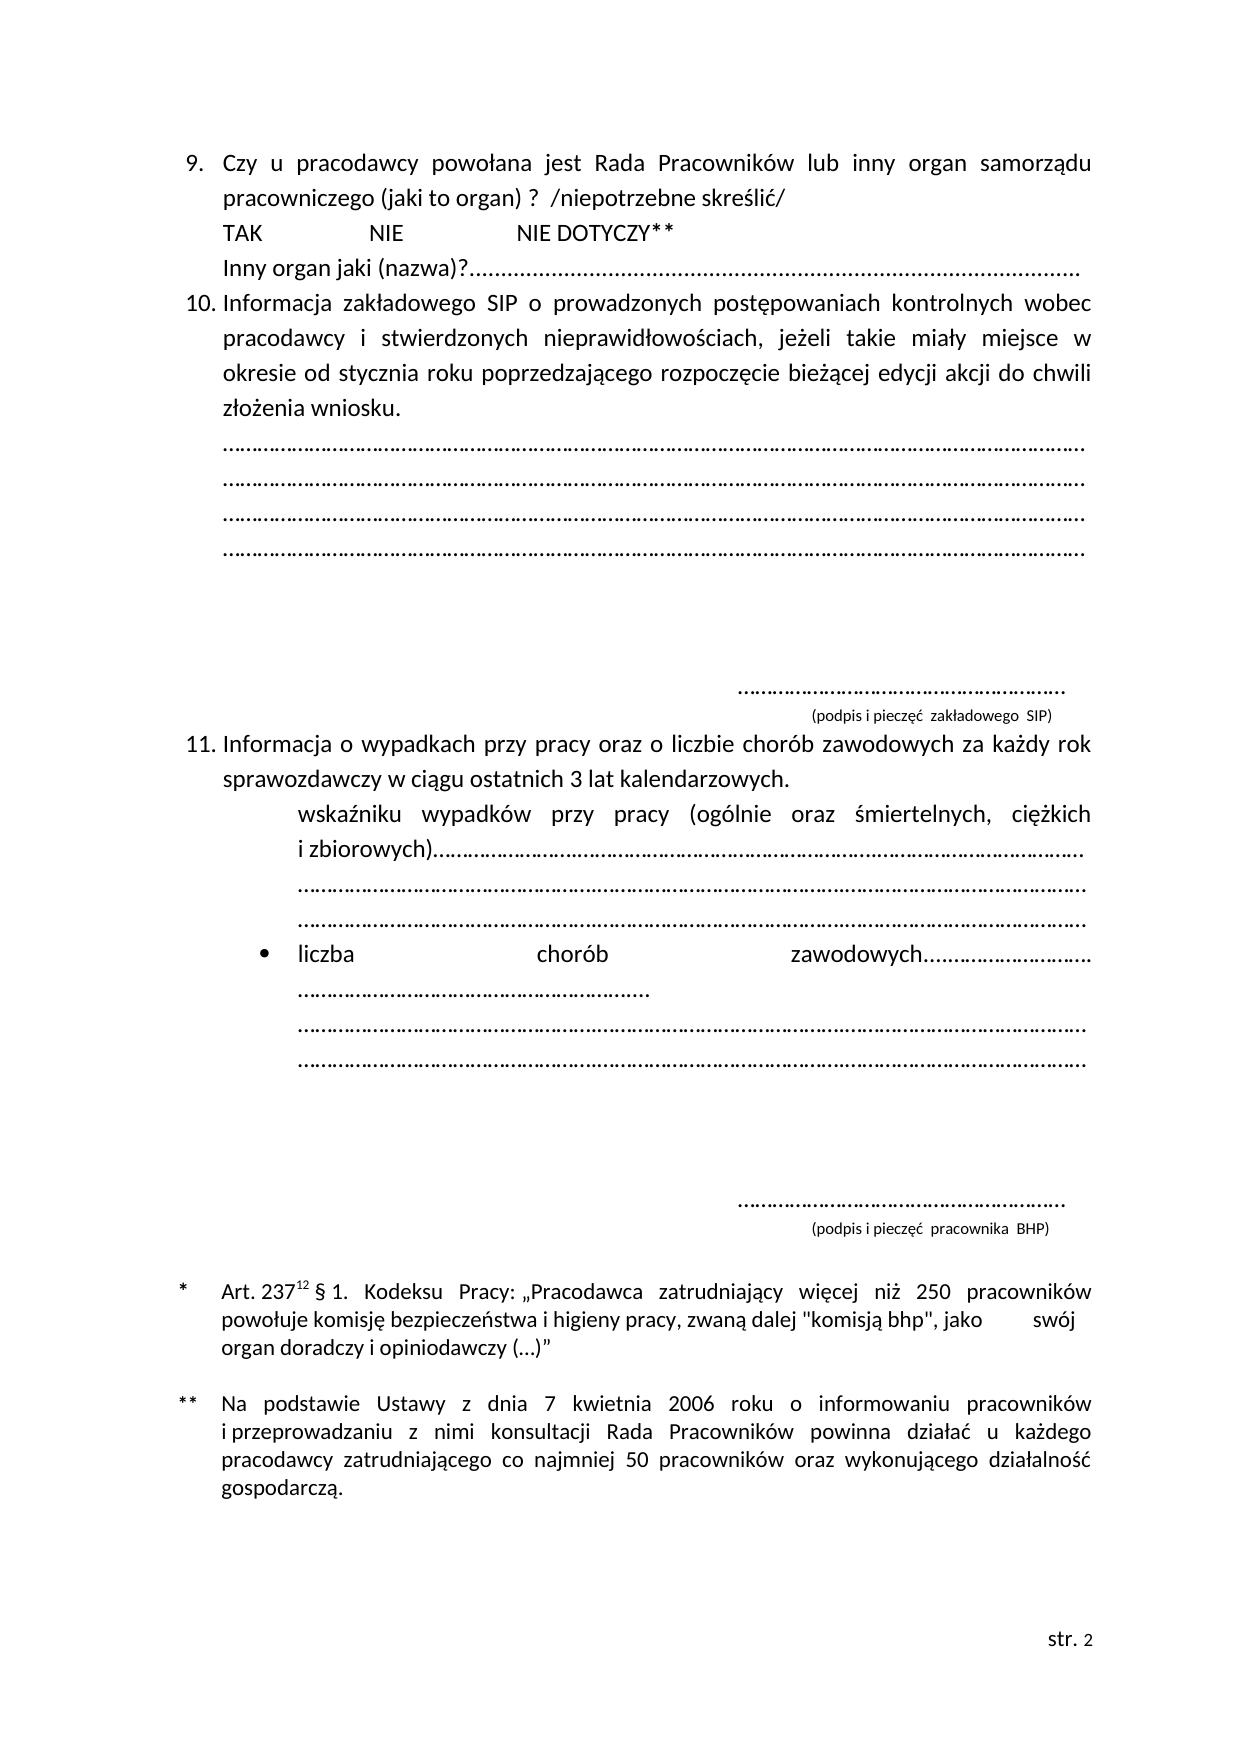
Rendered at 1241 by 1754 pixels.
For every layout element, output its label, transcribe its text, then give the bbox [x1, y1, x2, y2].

list (podpis i pieczęć pracownika BHP) [739, 1218, 1093, 1239]
list wskaźniku wypadków przy pracy (ogólnie oraz śmiertelnych, ciężkich i zbiorowych)…………………….…………………………………………….……………………………… …………………………………………….…………………………………….…………………………………… [298, 798, 1093, 899]
list …………………………………………….…………………………………….…………………………………… [298, 1043, 1093, 1074]
text ** Na podstawie Ustawy z dnia 7 kwietnia 2006 roku o informowaniu pracowników i przeprowadzaniu z nimi konsultacji Rada Pracowników powinna działać u każdego pracodawcy zatrudniającego co najmniej 50 pracowników oraz wykonującego działalność gospodarczą. [177, 1389, 1093, 1501]
list (podpis i pieczęć zakładowego SIP) [739, 705, 1093, 725]
list …………………………………………….…………………………………….…………………………………… [298, 903, 1093, 934]
list ………………………………………………… [665, 1183, 1093, 1214]
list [223, 253, 1093, 283]
list …………………………………………….…………………………………….…………………………………… [298, 1008, 1093, 1039]
list liczba chorób zawodowych....…………………….………………………………………………….... [260, 938, 1093, 1004]
list Informacja o wypadkach przy pracy oraz o liczbie chorób zawodowych za każdy rok sprawozdawczy w ciągu ostatnich 3 lat kalendarzowych. [185, 728, 1093, 794]
list TAK NIE NIE DOTYCZY** [223, 218, 1093, 248]
list Czy u pracodawcy powołana jest Rada Pracowników lub inny organ samorządu pracowniczego (jaki to organ) ? /niepotrzebne skreślić/ [185, 148, 1093, 213]
list Informacja zakładowego SIP o prowadzonych postępowaniach kontrolnych wobec pracodawcy i stwierdzonych nieprawidłowościach, jeżeli takie miały miejsce w okresie od stycznia roku poprzedzającego rozpoczęcie bieżącej edycji akcji do chwili złożenia wniosku. [185, 288, 1093, 423]
text * Art. 23712 § 1. Kodeksu Pracy: „Pracodawca zatrudniający więcej niż 250 pracowników powołuje komisję bezpieczeństwa i higieny pracy, zwaną dalej "komisją bhp", jako swój organ doradczy i opiniodawczy (…)” [177, 1277, 1093, 1361]
list …………………………………………………………………………………………………………………………………………………………………………………………………………………………………………………………………………………………………………………………………………………………………………………………………………………………………………………………………………………………………………………………………………………… [223, 428, 1093, 563]
list ………………………………………………… [665, 603, 1093, 701]
